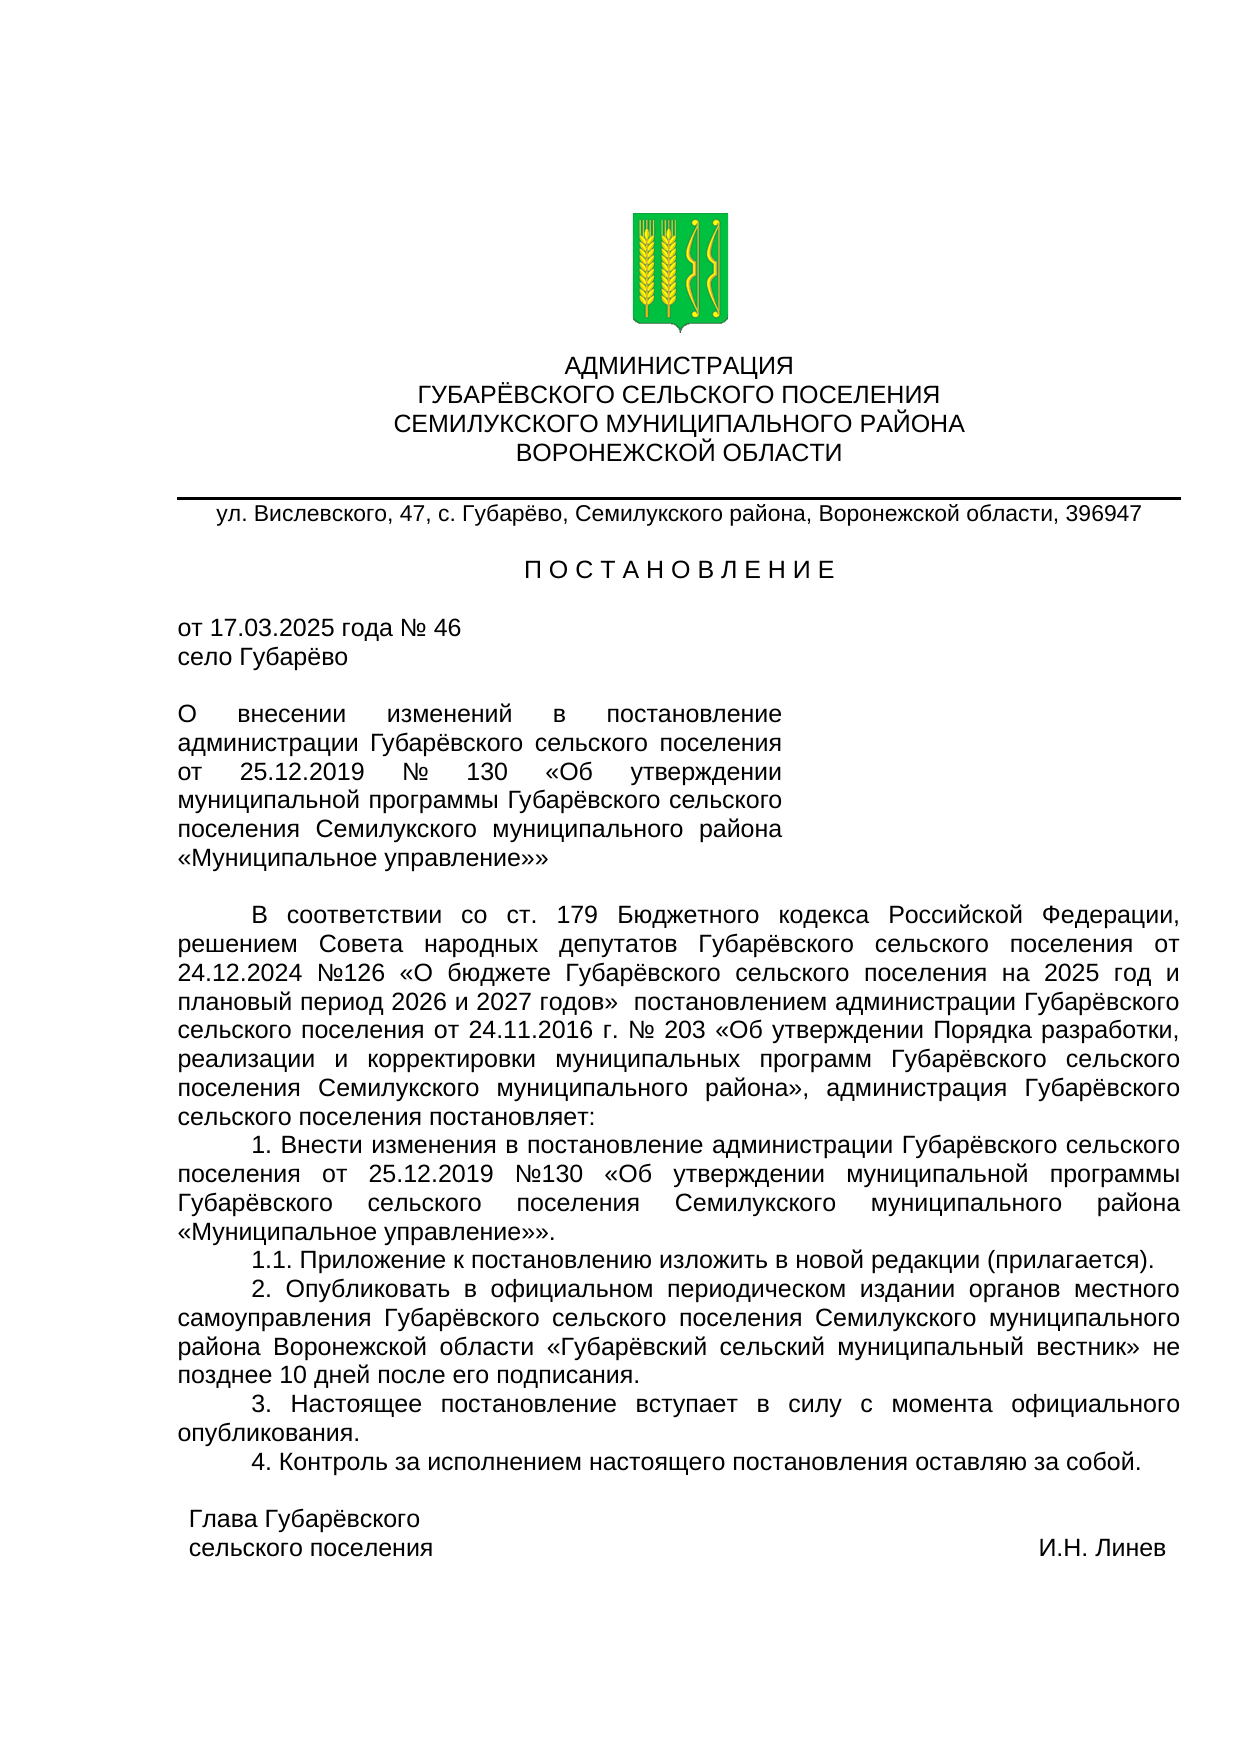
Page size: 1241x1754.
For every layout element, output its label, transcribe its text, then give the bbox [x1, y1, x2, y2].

text 2. Опубликовать в официальном периодическом издании органов местного самоуправления Губарёвского сельского поселения Семилукского муниципального района Воронежской области «Губарёвский сельский муниципальный вестник» не позднее 10 дней после его подписания. [177, 1274, 1181, 1389]
text 1. Внести изменения в постановление администрации Губарёвского сельского поселения от 25.12.2019 №130 «Об утверждении муниципальной программы Губарёвского сельского поселения Семилукского муниципального района «Муниципальное управление»». [177, 1130, 1181, 1245]
text 3. Настоящее постановление вступает в силу с момента официального опубликования. [177, 1389, 1181, 1447]
title О внесении изменений в постановление администрации Губарёвского сельского поселения от 25.12.2019 № 130 «Об утверждении муниципальной программы Губарёвского сельского поселения Семилукского муниципального района «Муниципальное управление»» [177, 699, 783, 872]
text В соответствии со ст. 179 Бюджетного кодекса Российской Федерации, решением Совета народных депутатов Губарёвского сельского поселения от 24.12.2024 №126 «О бюджете Губарёвского сельского поселения на 2025 год и плановый период 2026 и 2027 годов» постановлением администрации Губарёвского сельского поселения от 24.11.2016 г. № 203 «Об утверждении Порядка разработки, реализации и корректировки муниципальных программ Губарёвского сельского поселения Семилукского муниципального района», администрация Губарёвского сельского поселения постановляет: [177, 900, 1181, 1130]
text 1.1. Приложение к постановлению изложить в новой редакции (прилагается). [177, 1245, 1181, 1274]
text ул. Вислевского, 47, с. Губарёво, Семилукского района, Воронежской области, 396947 [177, 500, 1181, 527]
text 4. Контроль за исполнением настоящего постановления оставляю за собой. [177, 1447, 1181, 1475]
text от 17.03.2025 года № 46 [177, 613, 1181, 642]
table_header И.Н. Линев [691, 1504, 1178, 1562]
picture [632, 213, 729, 333]
text АДМИНИСТРАЦИЯ [177, 351, 1181, 380]
text село Губарёво [177, 642, 1181, 670]
subtitle П О С Т А Н О В Л Е Н И Е [177, 555, 1181, 584]
text СЕМИЛУКСКОГО МУНИЦИПАЛЬНОГО РАЙОНА [177, 409, 1181, 437]
text ВОРОНЕЖСКОЙ ОБЛАСТИ [177, 437, 1181, 466]
text ГУБАРЁВСКОГО СЕЛЬСКОГО ПОСЕЛЕНИЯ [177, 380, 1181, 409]
table_header Глава Губарёвского сельского поселения [177, 1504, 691, 1562]
